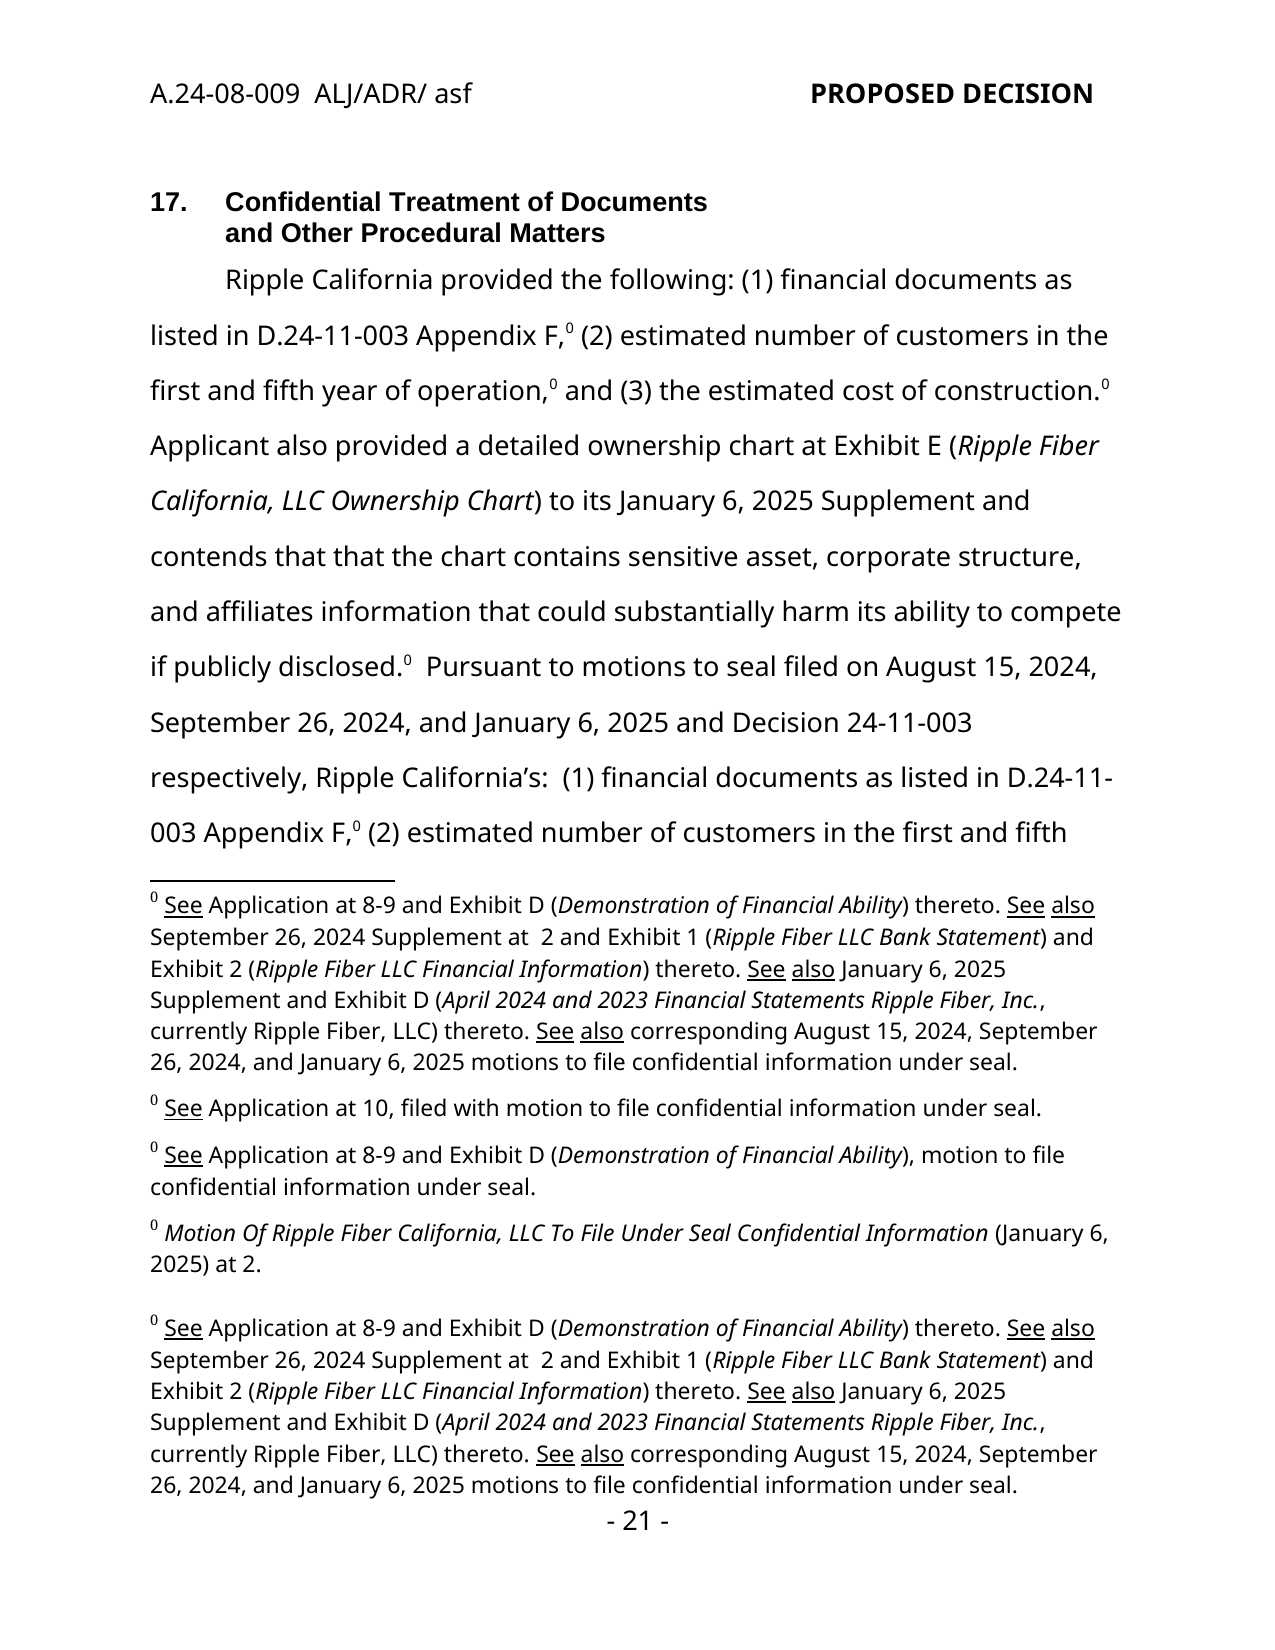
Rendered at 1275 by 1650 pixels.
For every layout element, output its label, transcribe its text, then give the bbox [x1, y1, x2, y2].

subtitle Confidential Treatment of Documents [150, 186, 1125, 217]
subtitle and Other Procedural Matters [225, 217, 1125, 248]
text Ripple California provided the following: (1) financial documents as listed in D.24-11-003 Appendix F, (2) estimated number of customers in the first and fifth year of operation, and (3) the estimated cost of construction. Applicant also provided a detailed ownership chart at Exhibit E (Ripple Fiber California, LLC Ownership Chart) to its January 6, 2025 Supplement and contends that that the chart contains sensitive asset, corporate structure, and affiliates information that could substantially harm its ability to compete if publicly disclosed. Pursuant to motions to seal filed on August 15, 2024, September 26, 2024, and January 6, 2025 and Decision 24-11-003 respectively, Ripple California’s: (1) financial documents as listed in D.24-11-003 Appendix F, (2) estimated number of customers in the first and fifth year of operation, and (3) the estimated cost of construction are granted confidential treatment for a period of three years. [150, 261, 1125, 851]
